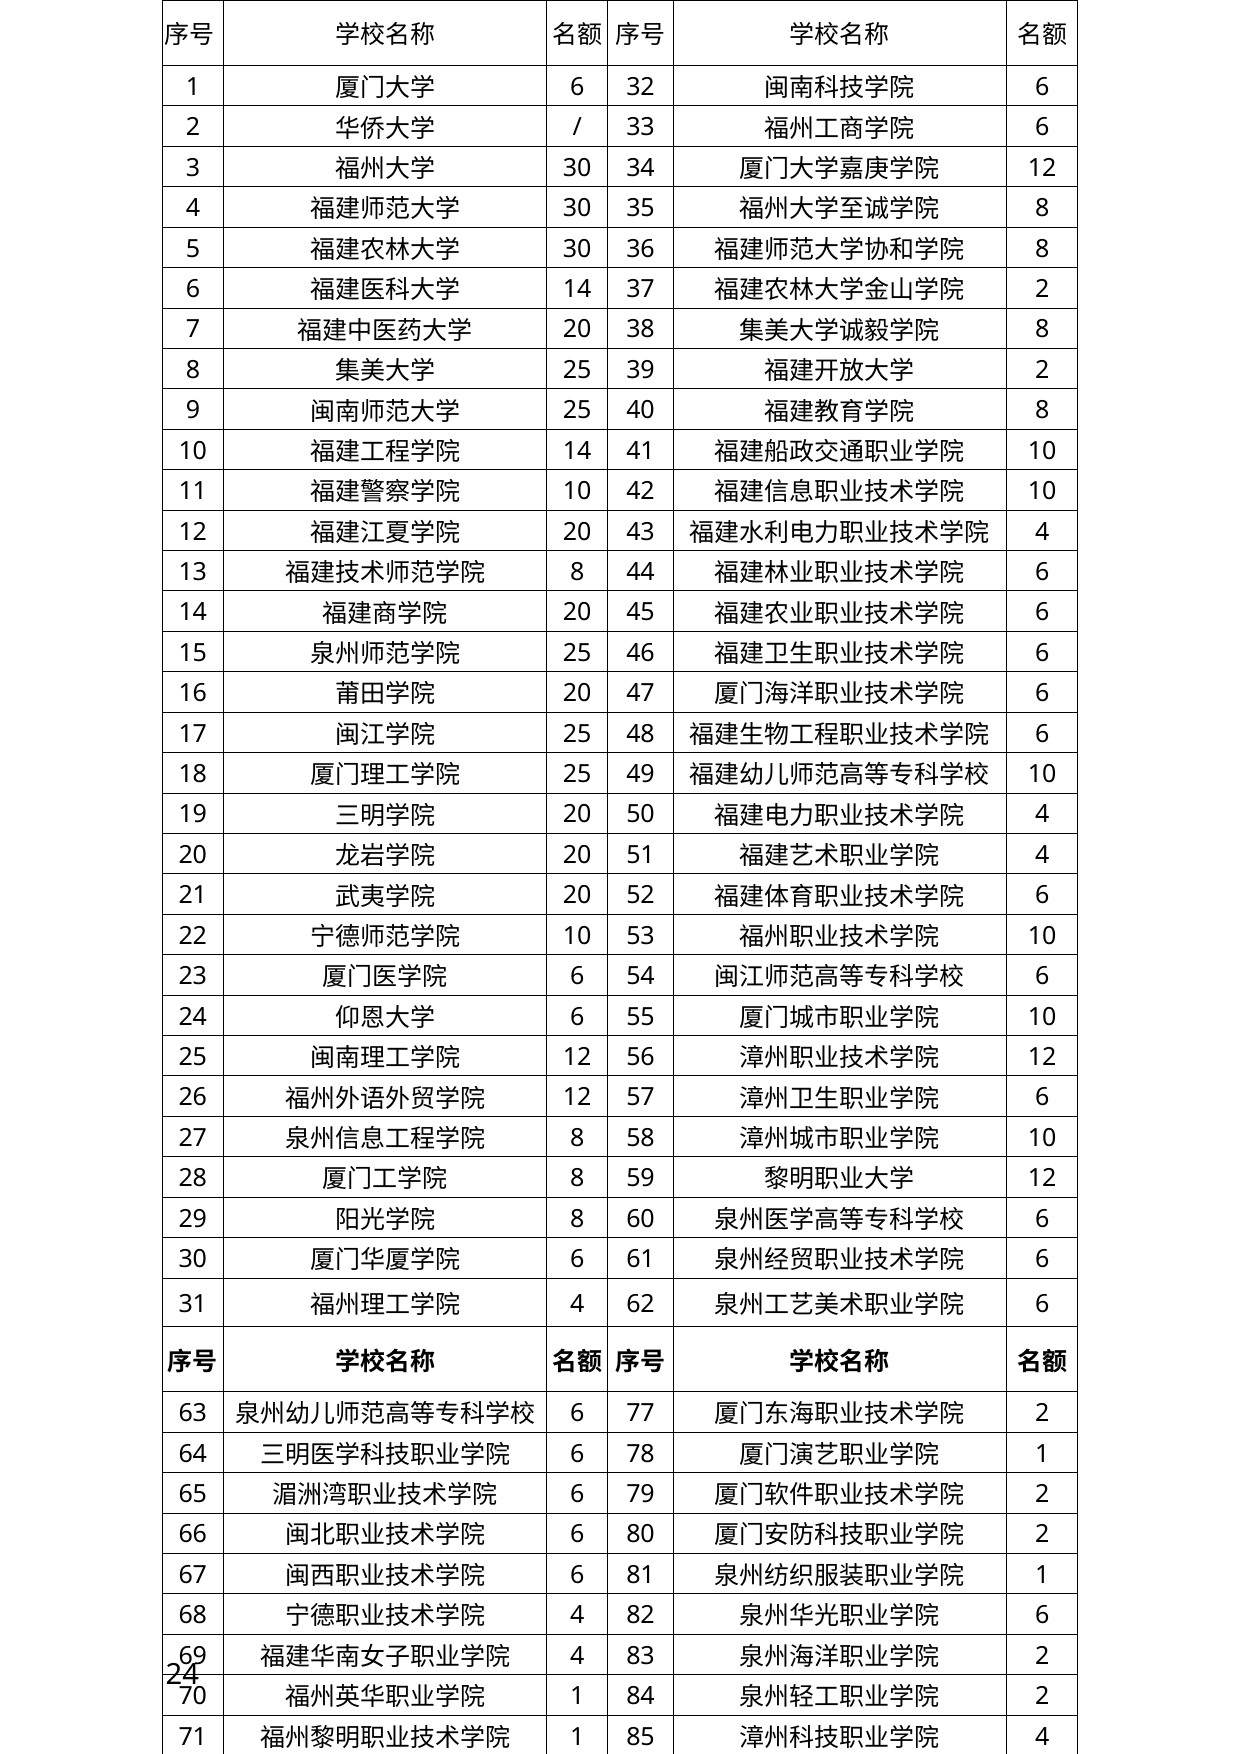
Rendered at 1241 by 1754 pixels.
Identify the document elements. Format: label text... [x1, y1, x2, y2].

table_cell 25 [163, 1036, 223, 1075]
table_cell 泉州轻工职业学院 [674, 1675, 1006, 1714]
table_cell 厦门大学 [224, 66, 546, 105]
table_cell 名额 [547, 1327, 607, 1391]
table_cell 26 [163, 1076, 223, 1116]
table_cell 57 [608, 1076, 673, 1116]
table_cell 6 [547, 1433, 607, 1472]
table_header 名额 [1007, 1, 1077, 65]
table_cell 34 [608, 147, 673, 186]
table_cell 福建商学院 [224, 591, 546, 631]
table_cell 11 [163, 470, 223, 509]
table_cell 福建信息职业技术学院 [674, 470, 1006, 509]
table_cell 14 [163, 591, 223, 631]
table_cell 6 [1007, 955, 1077, 994]
table_cell 黎明职业大学 [674, 1157, 1006, 1197]
table_cell 58 [608, 1117, 673, 1156]
table_cell 18 [163, 753, 223, 792]
table_cell 59 [608, 1157, 673, 1197]
table_cell 6 [1007, 713, 1077, 752]
table_cell 漳州卫生职业学院 [674, 1076, 1006, 1116]
table_cell 8 [1007, 187, 1077, 227]
table_cell 70 [163, 1675, 223, 1714]
table_cell 10 [1007, 996, 1077, 1035]
table_cell 12 [547, 1036, 607, 1075]
table_cell 莆田学院 [224, 672, 546, 712]
table_cell 6 [1007, 1594, 1077, 1634]
table_cell 1 [1007, 1554, 1077, 1593]
table_cell 漳州科技职业学院 [674, 1716, 1006, 1754]
table_cell 30 [547, 187, 607, 227]
table_cell 6 [1007, 1198, 1077, 1237]
table_cell 闽江学院 [224, 713, 546, 752]
table_cell 39 [608, 349, 673, 388]
table_cell 福州大学 [224, 147, 546, 186]
table_cell 学校名称 [674, 1327, 1006, 1391]
table_cell 厦门城市职业学院 [674, 996, 1006, 1035]
table_cell 83 [608, 1635, 673, 1674]
table_cell 10 [547, 470, 607, 509]
table_cell 71 [163, 1716, 223, 1754]
table_cell 17 [163, 713, 223, 752]
table_cell 宁德师范学院 [224, 915, 546, 954]
table_cell 2 [1007, 1635, 1077, 1674]
table_cell 6 [1007, 591, 1077, 631]
table_cell 40 [608, 389, 673, 429]
table_cell 3 [163, 147, 223, 186]
table_cell 28 [163, 1157, 223, 1197]
table_cell 6 [547, 955, 607, 994]
table_cell 8 [1007, 389, 1077, 429]
table_cell 三明医学科技职业学院 [224, 1433, 546, 1472]
table_cell 20 [547, 511, 607, 550]
table_cell 福建电力职业技术学院 [674, 794, 1006, 833]
table_cell 泉州经贸职业技术学院 [674, 1238, 1006, 1277]
table_cell 68 [163, 1594, 223, 1634]
table_cell 20 [547, 672, 607, 712]
table_cell 46 [608, 632, 673, 671]
table_cell 4 [1007, 834, 1077, 873]
table_cell 52 [608, 874, 673, 914]
table_cell 25 [547, 753, 607, 792]
table_cell 16 [163, 672, 223, 712]
table_cell 65 [163, 1473, 223, 1512]
table_cell 32 [608, 66, 673, 105]
table_cell 6 [547, 1473, 607, 1512]
table_cell 福建工程学院 [224, 430, 546, 469]
table_cell 77 [608, 1392, 673, 1432]
table_cell 福建卫生职业技术学院 [674, 632, 1006, 671]
table_cell 6 [1007, 632, 1077, 671]
table_cell 66 [163, 1514, 223, 1553]
table_cell 64 [163, 1433, 223, 1472]
table_cell 61 [608, 1238, 673, 1277]
table_cell 2 [1007, 1675, 1077, 1714]
table_cell 20 [547, 834, 607, 873]
table_cell 2 [1007, 349, 1077, 388]
table_cell 6 [547, 1514, 607, 1553]
table_cell 20 [163, 834, 223, 873]
table_cell 福建师范大学协和学院 [674, 228, 1006, 267]
table_cell 42 [608, 470, 673, 509]
table_cell 37 [608, 268, 673, 307]
table_cell 2 [163, 106, 223, 146]
table_cell 福建农林大学金山学院 [674, 268, 1006, 307]
table_cell 20 [547, 794, 607, 833]
table_cell 福建警察学院 [224, 470, 546, 509]
table_cell / [547, 106, 607, 146]
table_cell 82 [608, 1594, 673, 1634]
table_cell 厦门软件职业技术学院 [674, 1473, 1006, 1512]
table_cell 泉州医学高等专科学校 [674, 1198, 1006, 1237]
table_cell 漳州城市职业学院 [674, 1117, 1006, 1156]
table_cell 厦门演艺职业学院 [674, 1433, 1006, 1472]
table_cell 闽南科技学院 [674, 66, 1006, 105]
table_cell 1 [547, 1675, 607, 1714]
table_cell 厦门大学嘉庚学院 [674, 147, 1006, 186]
table_cell 4 [1007, 511, 1077, 550]
table_cell 14 [547, 268, 607, 307]
table_cell 41 [608, 430, 673, 469]
table_cell 30 [163, 1238, 223, 1277]
table_cell 6 [1007, 1279, 1077, 1326]
table_cell 序号 [163, 1327, 223, 1391]
table_cell 48 [608, 713, 673, 752]
table_cell 79 [608, 1473, 673, 1512]
table_cell 宁德职业技术学院 [224, 1594, 546, 1634]
table_cell 龙岩学院 [224, 834, 546, 873]
table_cell 8 [547, 1157, 607, 1197]
table_cell 武夷学院 [224, 874, 546, 914]
table_cell 10 [1007, 915, 1077, 954]
table_cell 50 [608, 794, 673, 833]
table_cell 21 [163, 874, 223, 914]
table_cell 闽北职业技术学院 [224, 1514, 546, 1553]
table_cell 33 [608, 106, 673, 146]
table_cell 福州外语外贸学院 [224, 1076, 546, 1116]
table_cell 24 [163, 996, 223, 1035]
table_cell 泉州华光职业学院 [674, 1594, 1006, 1634]
table_cell 10 [1007, 1117, 1077, 1156]
table_cell 63 [163, 1392, 223, 1432]
table_cell 福建江夏学院 [224, 511, 546, 550]
table_cell 13 [163, 551, 223, 590]
table_cell 泉州海洋职业学院 [674, 1635, 1006, 1674]
table_cell 6 [547, 1554, 607, 1593]
table_cell 7 [163, 309, 223, 348]
table_cell 1 [1007, 1433, 1077, 1472]
table_cell 阳光学院 [224, 1198, 546, 1237]
table_header 学校名称 [224, 1, 546, 65]
table_cell 4 [1007, 794, 1077, 833]
table_cell 闽南师范大学 [224, 389, 546, 429]
table_cell 福建开放大学 [674, 349, 1006, 388]
table_cell 38 [608, 309, 673, 348]
table_cell 6 [1007, 106, 1077, 146]
table_cell 漳州职业技术学院 [674, 1036, 1006, 1075]
table_cell 45 [608, 591, 673, 631]
table_cell 6 [163, 268, 223, 307]
table_cell 51 [608, 834, 673, 873]
table_cell 序号 [608, 1327, 673, 1391]
table_cell 泉州信息工程学院 [224, 1117, 546, 1156]
table_cell 集美大学 [224, 349, 546, 388]
table_cell 85 [608, 1716, 673, 1754]
table_cell 4 [1007, 1716, 1077, 1754]
table_header 序号 [163, 1, 223, 65]
table_cell 厦门医学院 [224, 955, 546, 994]
table_header 学校名称 [674, 1, 1006, 65]
table_cell 43 [608, 511, 673, 550]
table_cell 闽西职业技术学院 [224, 1554, 546, 1593]
table_cell 22 [163, 915, 223, 954]
table_cell 福建艺术职业学院 [674, 834, 1006, 873]
table_cell 6 [1007, 874, 1077, 914]
table_cell 12 [1007, 147, 1077, 186]
table_cell 8 [1007, 309, 1077, 348]
table_cell 6 [1007, 551, 1077, 590]
table_cell 44 [608, 551, 673, 590]
table_cell 69 [163, 1635, 223, 1674]
table_cell 湄洲湾职业技术学院 [224, 1473, 546, 1512]
table_cell 厦门理工学院 [224, 753, 546, 792]
table_cell 泉州幼儿师范高等专科学校 [224, 1392, 546, 1432]
table_cell 福建中医药大学 [224, 309, 546, 348]
table_cell 6 [1007, 66, 1077, 105]
table_cell 福建师范大学 [224, 187, 546, 227]
table_cell 55 [608, 996, 673, 1035]
table_cell 厦门华厦学院 [224, 1238, 546, 1277]
table_cell 29 [163, 1198, 223, 1237]
table_cell 5 [163, 228, 223, 267]
table_cell 10 [1007, 430, 1077, 469]
table_cell 1 [547, 1716, 607, 1754]
table_cell 19 [163, 794, 223, 833]
table_cell 78 [608, 1433, 673, 1472]
table_cell 福建农业职业技术学院 [674, 591, 1006, 631]
table_cell 67 [163, 1554, 223, 1593]
table_cell 80 [608, 1514, 673, 1553]
table_cell 福州大学至诚学院 [674, 187, 1006, 227]
table_cell 厦门工学院 [224, 1157, 546, 1197]
table_cell 60 [608, 1198, 673, 1237]
table_cell 12 [547, 1076, 607, 1116]
table_cell 4 [547, 1594, 607, 1634]
table_cell 三明学院 [224, 794, 546, 833]
table_cell 6 [547, 996, 607, 1035]
table_cell 闽江师范高等专科学校 [674, 955, 1006, 994]
table_cell 6 [547, 66, 607, 105]
table_cell 10 [163, 430, 223, 469]
table_cell 31 [163, 1279, 223, 1326]
table_cell 25 [547, 349, 607, 388]
table_cell 56 [608, 1036, 673, 1075]
table_cell 集美大学诚毅学院 [674, 309, 1006, 348]
table_cell 81 [608, 1554, 673, 1593]
table_cell 12 [1007, 1157, 1077, 1197]
table_cell 35 [608, 187, 673, 227]
table_cell 学校名称 [224, 1327, 546, 1391]
table_cell 福建体育职业技术学院 [674, 874, 1006, 914]
table_cell 福建幼儿师范高等专科学校 [674, 753, 1006, 792]
table_cell 30 [547, 147, 607, 186]
table_cell 福建水利电力职业技术学院 [674, 511, 1006, 550]
table_cell 福建农林大学 [224, 228, 546, 267]
table_cell 47 [608, 672, 673, 712]
table_header 序号 [608, 1, 673, 65]
table_cell 25 [547, 713, 607, 752]
table_cell 62 [608, 1279, 673, 1326]
table_cell 14 [547, 430, 607, 469]
table_cell 福州英华职业学院 [224, 1675, 546, 1714]
table_cell 8 [547, 1117, 607, 1156]
table_cell 厦门东海职业技术学院 [674, 1392, 1006, 1432]
table_cell 25 [547, 632, 607, 671]
table_cell 6 [1007, 1076, 1077, 1116]
table_cell 福建教育学院 [674, 389, 1006, 429]
table_cell 6 [547, 1392, 607, 1432]
table_cell 4 [163, 187, 223, 227]
table_cell 福建船政交通职业学院 [674, 430, 1006, 469]
table_cell 10 [547, 915, 607, 954]
table_cell 2 [1007, 1392, 1077, 1432]
table_cell 名额 [1007, 1327, 1077, 1391]
table_cell 23 [163, 955, 223, 994]
table_cell 福州工商学院 [674, 106, 1006, 146]
table_cell 福建林业职业技术学院 [674, 551, 1006, 590]
table_cell 1 [163, 66, 223, 105]
table_cell 4 [547, 1635, 607, 1674]
table_cell 2 [1007, 1514, 1077, 1553]
table_cell 6 [1007, 1238, 1077, 1277]
table_cell 福建华南女子职业学院 [224, 1635, 546, 1674]
table_cell 福州黎明职业技术学院 [224, 1716, 546, 1754]
table_cell 25 [547, 389, 607, 429]
table_cell 2 [1007, 1473, 1077, 1512]
table_cell 49 [608, 753, 673, 792]
table_cell 9 [163, 389, 223, 429]
table_cell 12 [163, 511, 223, 550]
table_cell 8 [1007, 228, 1077, 267]
table_cell 10 [1007, 470, 1077, 509]
table_cell 8 [547, 1198, 607, 1237]
table_cell 福建医科大学 [224, 268, 546, 307]
table_cell 12 [1007, 1036, 1077, 1075]
table_cell 福建技术师范学院 [224, 551, 546, 590]
table_cell 53 [608, 915, 673, 954]
table_cell 20 [547, 591, 607, 631]
table_cell 福建生物工程职业技术学院 [674, 713, 1006, 752]
table_cell 20 [547, 309, 607, 348]
table_cell 泉州师范学院 [224, 632, 546, 671]
table_cell 厦门安防科技职业学院 [674, 1514, 1006, 1553]
table_cell 华侨大学 [224, 106, 546, 146]
table_cell 27 [163, 1117, 223, 1156]
table_cell 泉州工艺美术职业学院 [674, 1279, 1006, 1326]
table_cell 10 [1007, 753, 1077, 792]
table_cell 54 [608, 955, 673, 994]
table_cell 8 [547, 551, 607, 590]
table_cell 15 [163, 632, 223, 671]
table_cell 福州职业技术学院 [674, 915, 1006, 954]
table_cell 2 [1007, 268, 1077, 307]
table_cell 8 [163, 349, 223, 388]
table_cell 4 [547, 1279, 607, 1326]
table_cell 84 [608, 1675, 673, 1714]
table_cell 20 [547, 874, 607, 914]
table_header 名额 [547, 1, 607, 65]
table_cell 30 [547, 228, 607, 267]
table_cell 36 [608, 228, 673, 267]
table_cell 福州理工学院 [224, 1279, 546, 1326]
table_cell 仰恩大学 [224, 996, 546, 1035]
table_cell 泉州纺织服装职业学院 [674, 1554, 1006, 1593]
table_cell 6 [547, 1238, 607, 1277]
table_cell 闽南理工学院 [224, 1036, 546, 1075]
table_cell 厦门海洋职业技术学院 [674, 672, 1006, 712]
table_cell 6 [1007, 672, 1077, 712]
